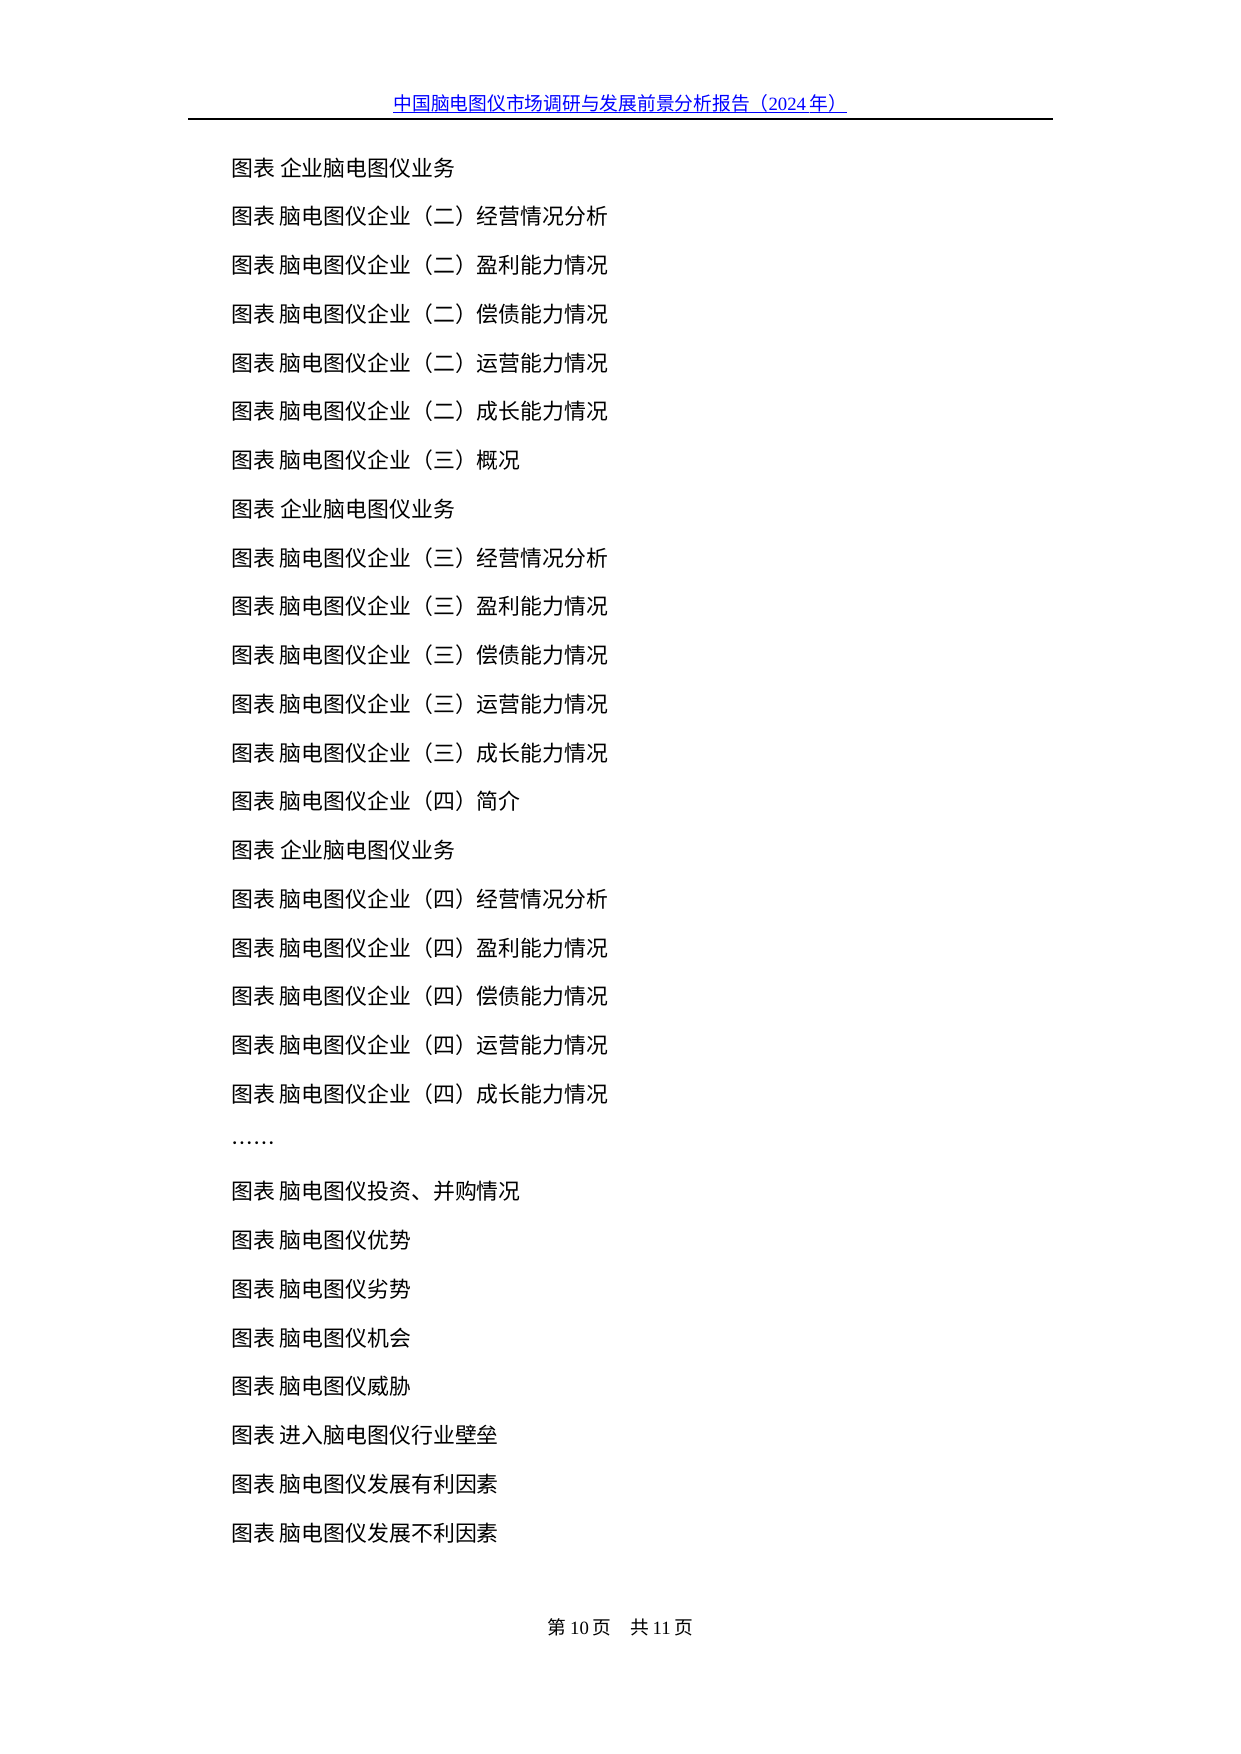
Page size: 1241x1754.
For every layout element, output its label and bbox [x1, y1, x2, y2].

text [187, 150, 1053, 1548]
